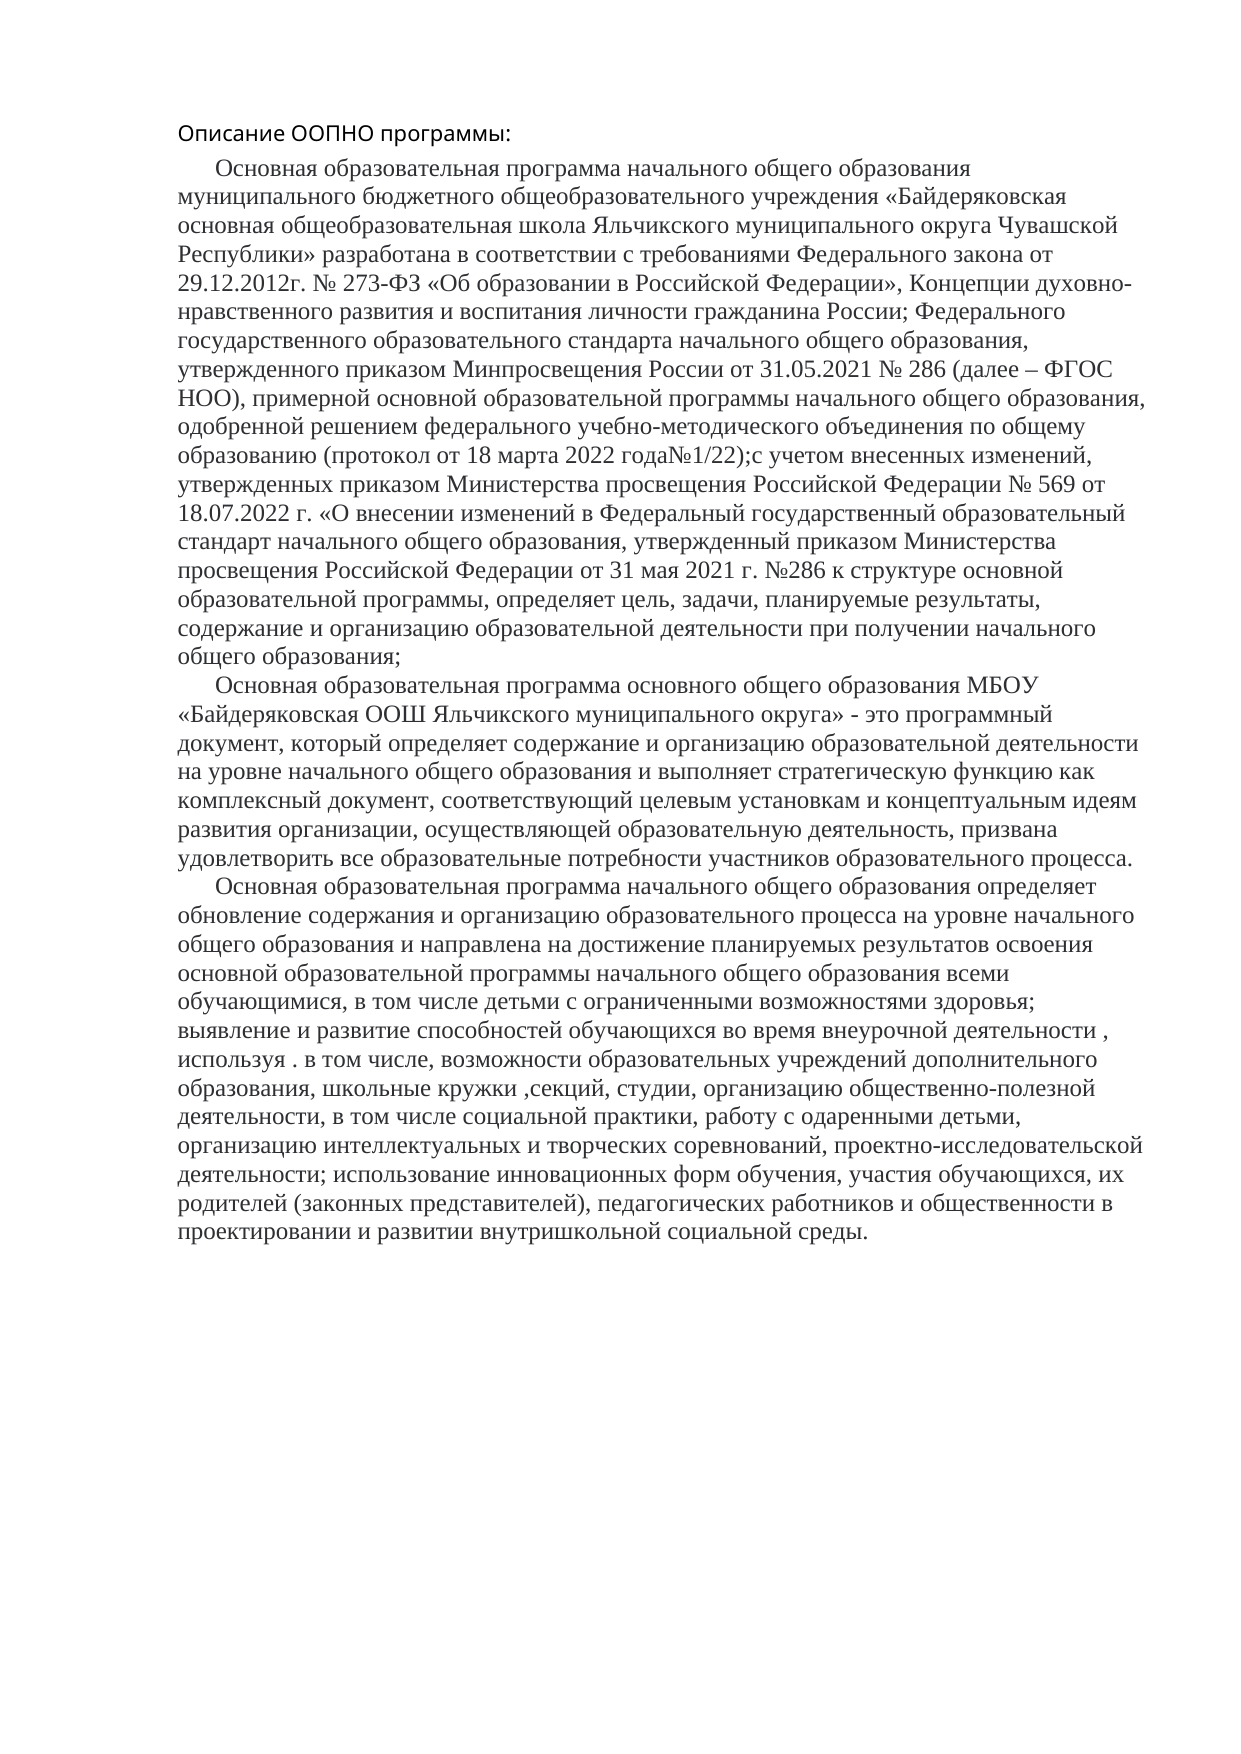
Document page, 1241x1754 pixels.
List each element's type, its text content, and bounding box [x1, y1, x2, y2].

text Описание ООПНО программы: [177, 118, 1152, 148]
text Основная образовательная программа начального общего образования муниципального бюджетного общеобразовательного учреждения «Байдеряковская основная общеобразовательная школа Яльчикского муниципального округа Чувашской Республики» разработана в соответствии с требованиями Федерального закона от 29.12.2012г. № 273-ФЗ «Об образовании в Российской Федерации», Концепции духовно-нравственного развития и воспитания личности гражданина России; Федерального государственного образовательного стандарта начального общего образования, утвержденного приказом Минпросвещения России от 31.05.2021 № 286 (далее – ФГОС НОО), примерной основной образовательной программы начального общего образования, одобренной решением федерального учебно-методического объединения по общему образованию (протокол от 18 марта 2022 года№1/22);с учетом внесенных изменений, утвержденных приказом Министерства просвещения Российской Федерации № 569 от 18.07.2022 г. «О внесении изменений в Федеральный государственный образовательный стандарт начального общего образования, утвержденный приказом Министерства просвещения Российской Федерации от 31 мая 2021 г. №286 к структуре основной образовательной программы, определяет цель, задачи, планируемые результаты, содержание и организацию образовательной деятельности при получении начального общего образования; Основная образовательная программа основного общего образования МБОУ «Байдеряковская ООШ Яльчикского муниципального округа» - это программный документ, который определяет содержание и организацию образовательной деятельности на уровне начального общего образования и выполняет стратегическую функцию как комплексный документ, соответствующий целевым установкам и концептуальным идеям развития организации, осуществляющей образовательную деятельность, призвана удовлетворить все образовательные потребности участников образовательного процесса. Основная образовательная программа начального общего образования определяет обновление содержания и организацию образовательного процесса на уровне начального общего образования и направлена на достижение планируемых результатов освоения основной образовательной программы начального общего образования всеми обучающимися, в том числе детьми с ограниченными возможностями здоровья; выявление и развитие способностей обучающихся во время внеурочной деятельности , используя . в том числе, возможности образовательных учреждений дополнительного образования, школьные кружки ,секций, студии, организацию общественно-полезной деятельности, в том числе социальной практики, работу с одаренными детьми, организацию интеллектуальных и творческих соревнований, проектно-исследовательской деятельности; использование инновационных форм обучения, участия обучающихся, их родителей (законных представителей), педагогических работников и общественности в проектировании и развитии внутришкольной социальной среды. [177, 153, 1152, 1245]
